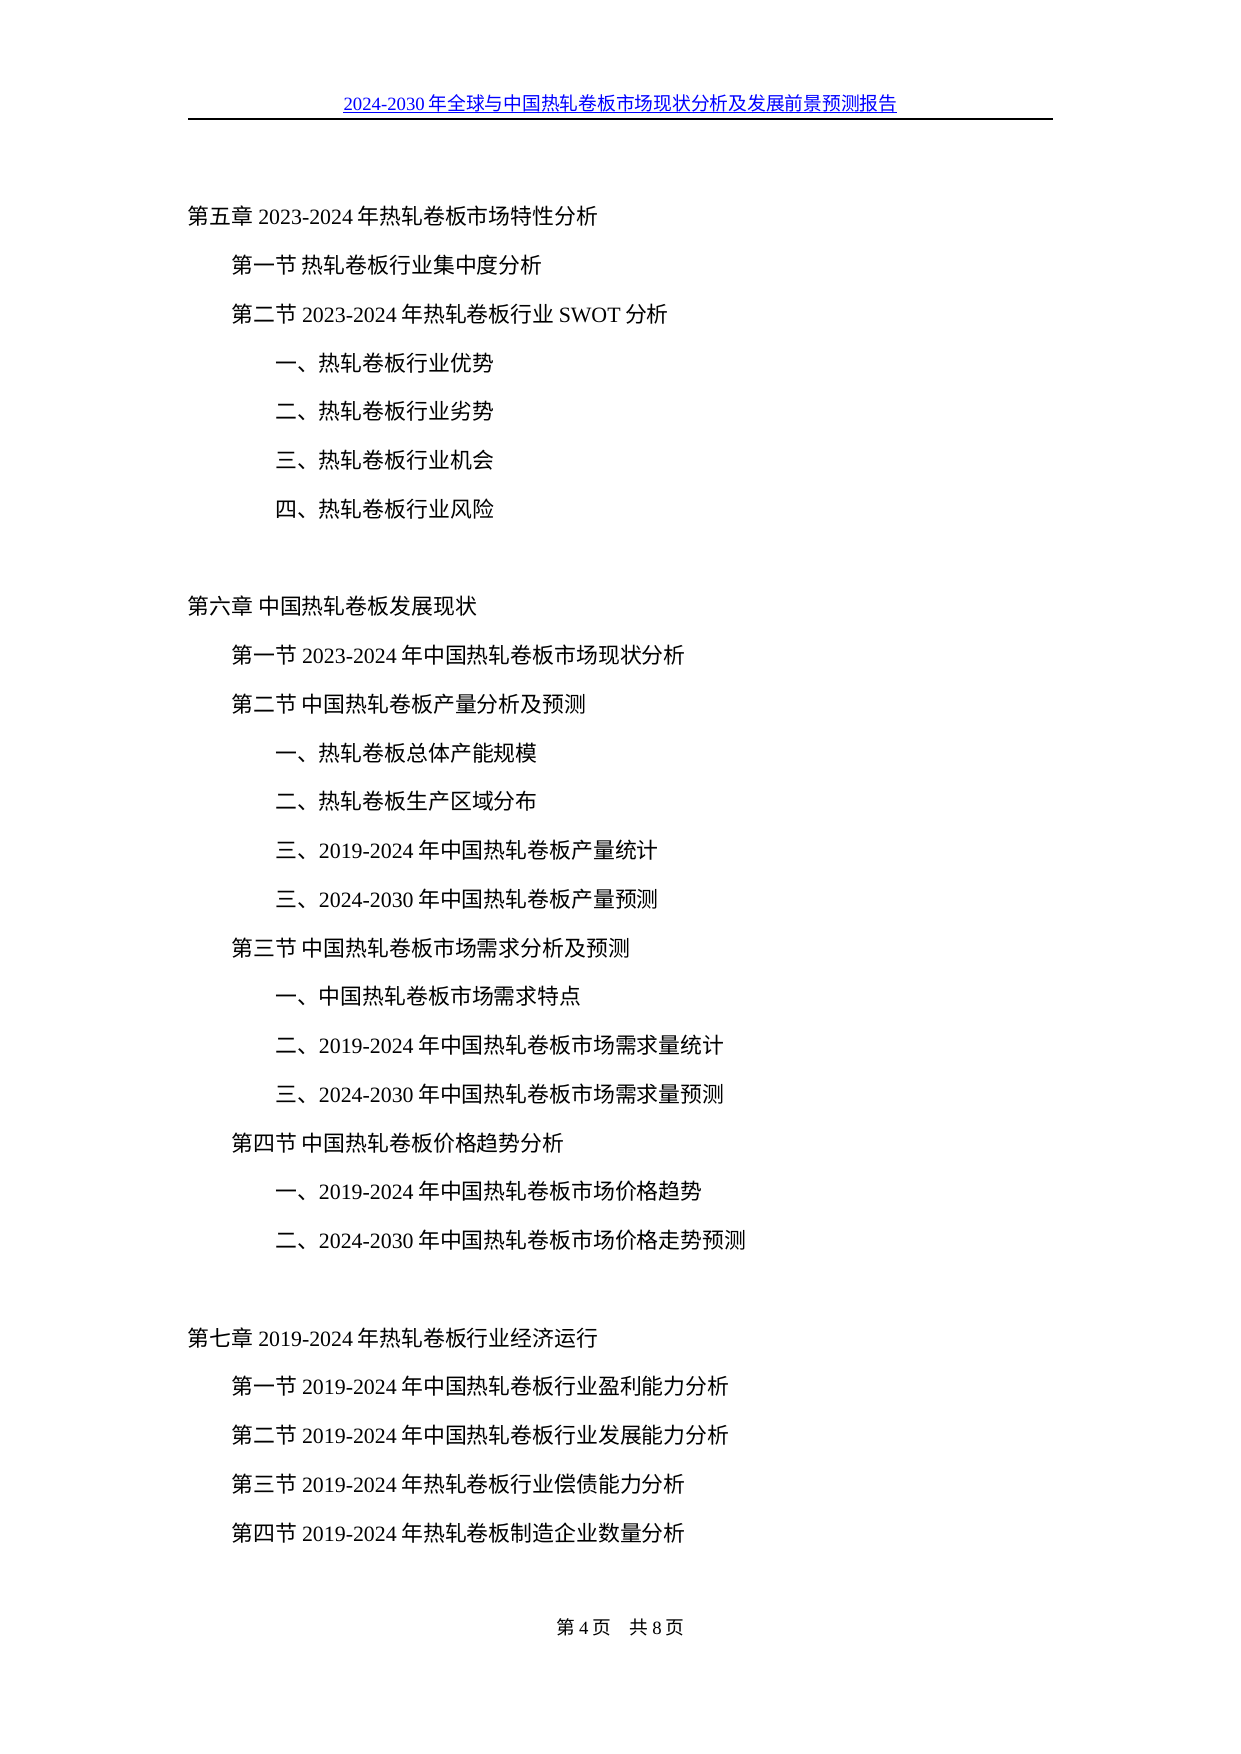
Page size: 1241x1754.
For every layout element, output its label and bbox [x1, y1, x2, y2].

text [187, 150, 1053, 1548]
